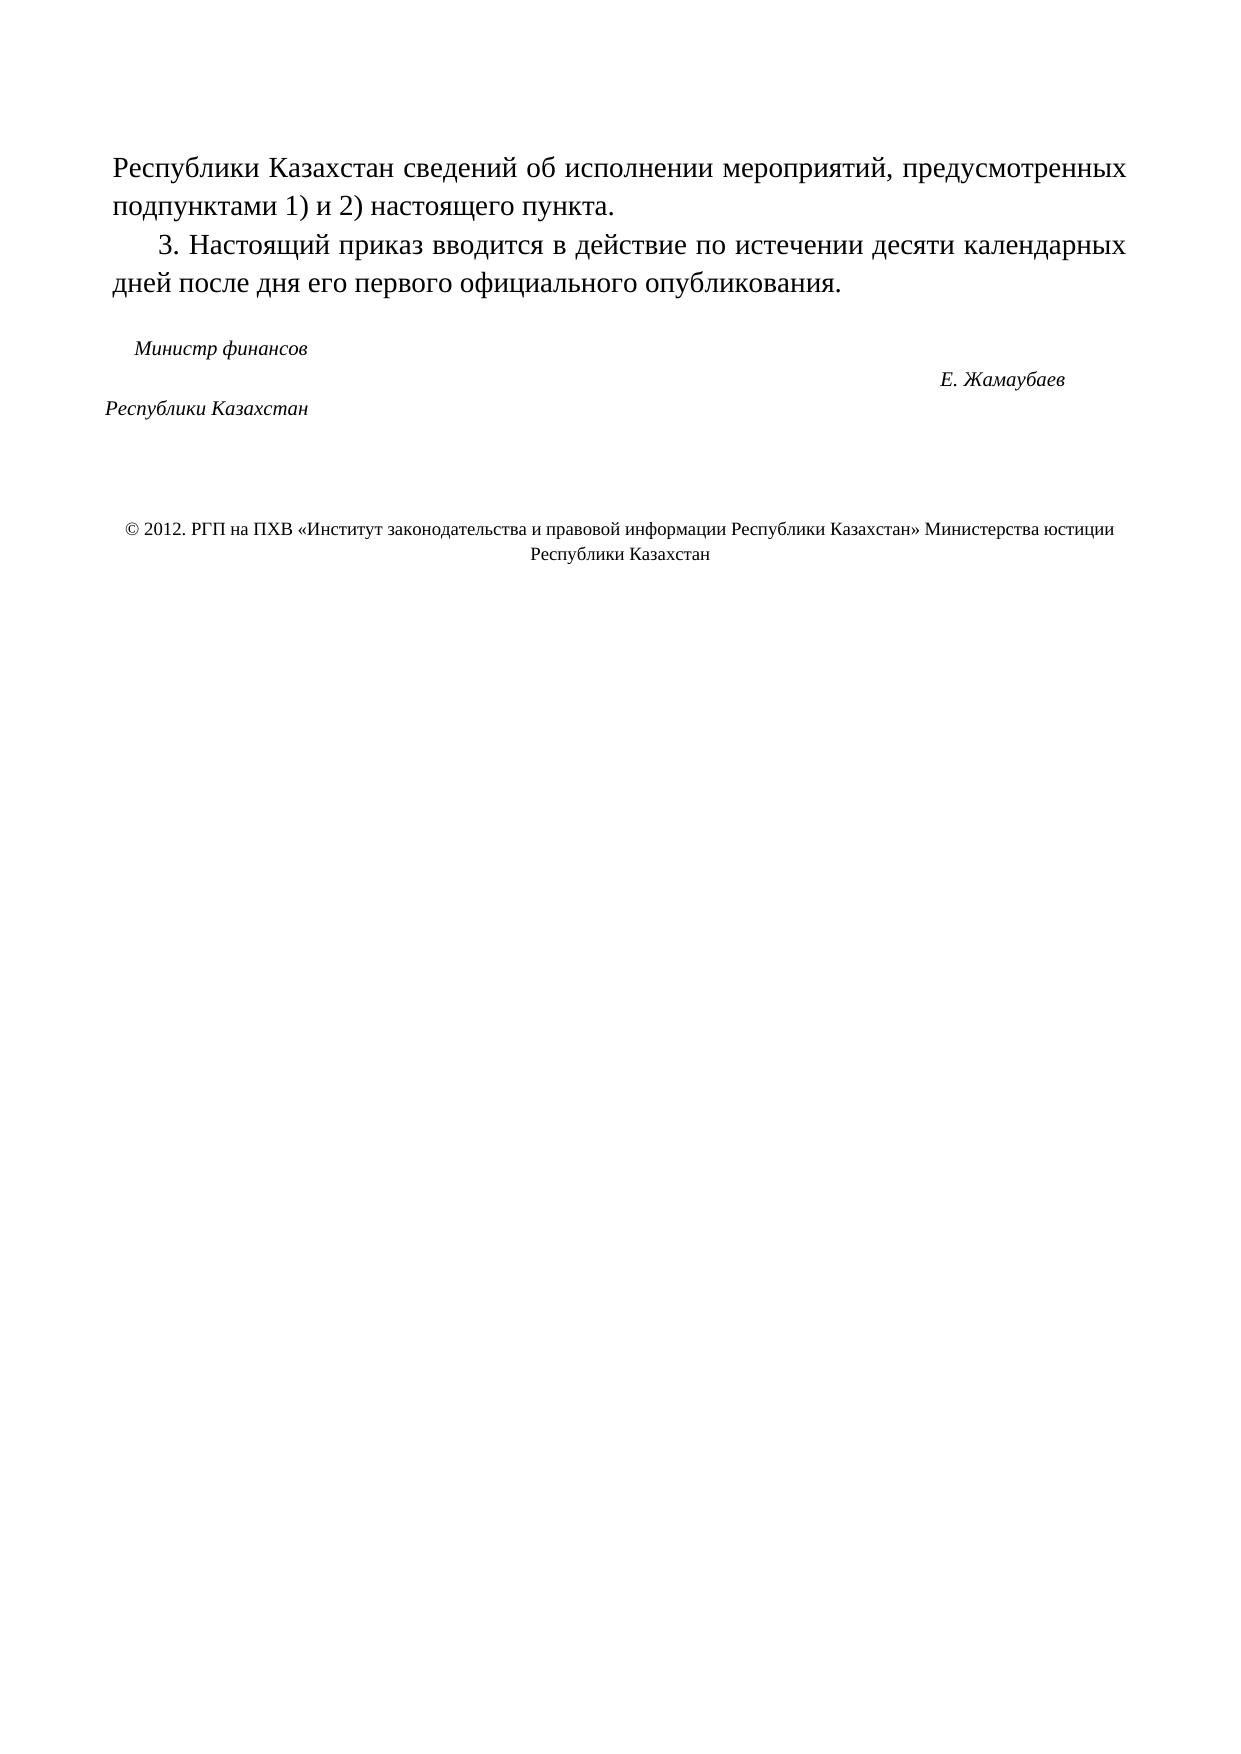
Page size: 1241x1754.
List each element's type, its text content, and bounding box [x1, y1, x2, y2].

table_header Е. Жамаубаев [939, 334, 1240, 427]
table_header Министр финансов Республики Казахстан [101, 334, 939, 427]
text 3. Настоящий приказ вводится в действие по истечении десяти календарных дней после дня его первого официального опубликования. [112, 227, 1128, 299]
text © 2012. РГП на ПХВ «Институт законодательства и правовой информации Республики Казахстан» Министерства юстиции Республики Казахстан [112, 518, 1128, 564]
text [112, 150, 1128, 222]
